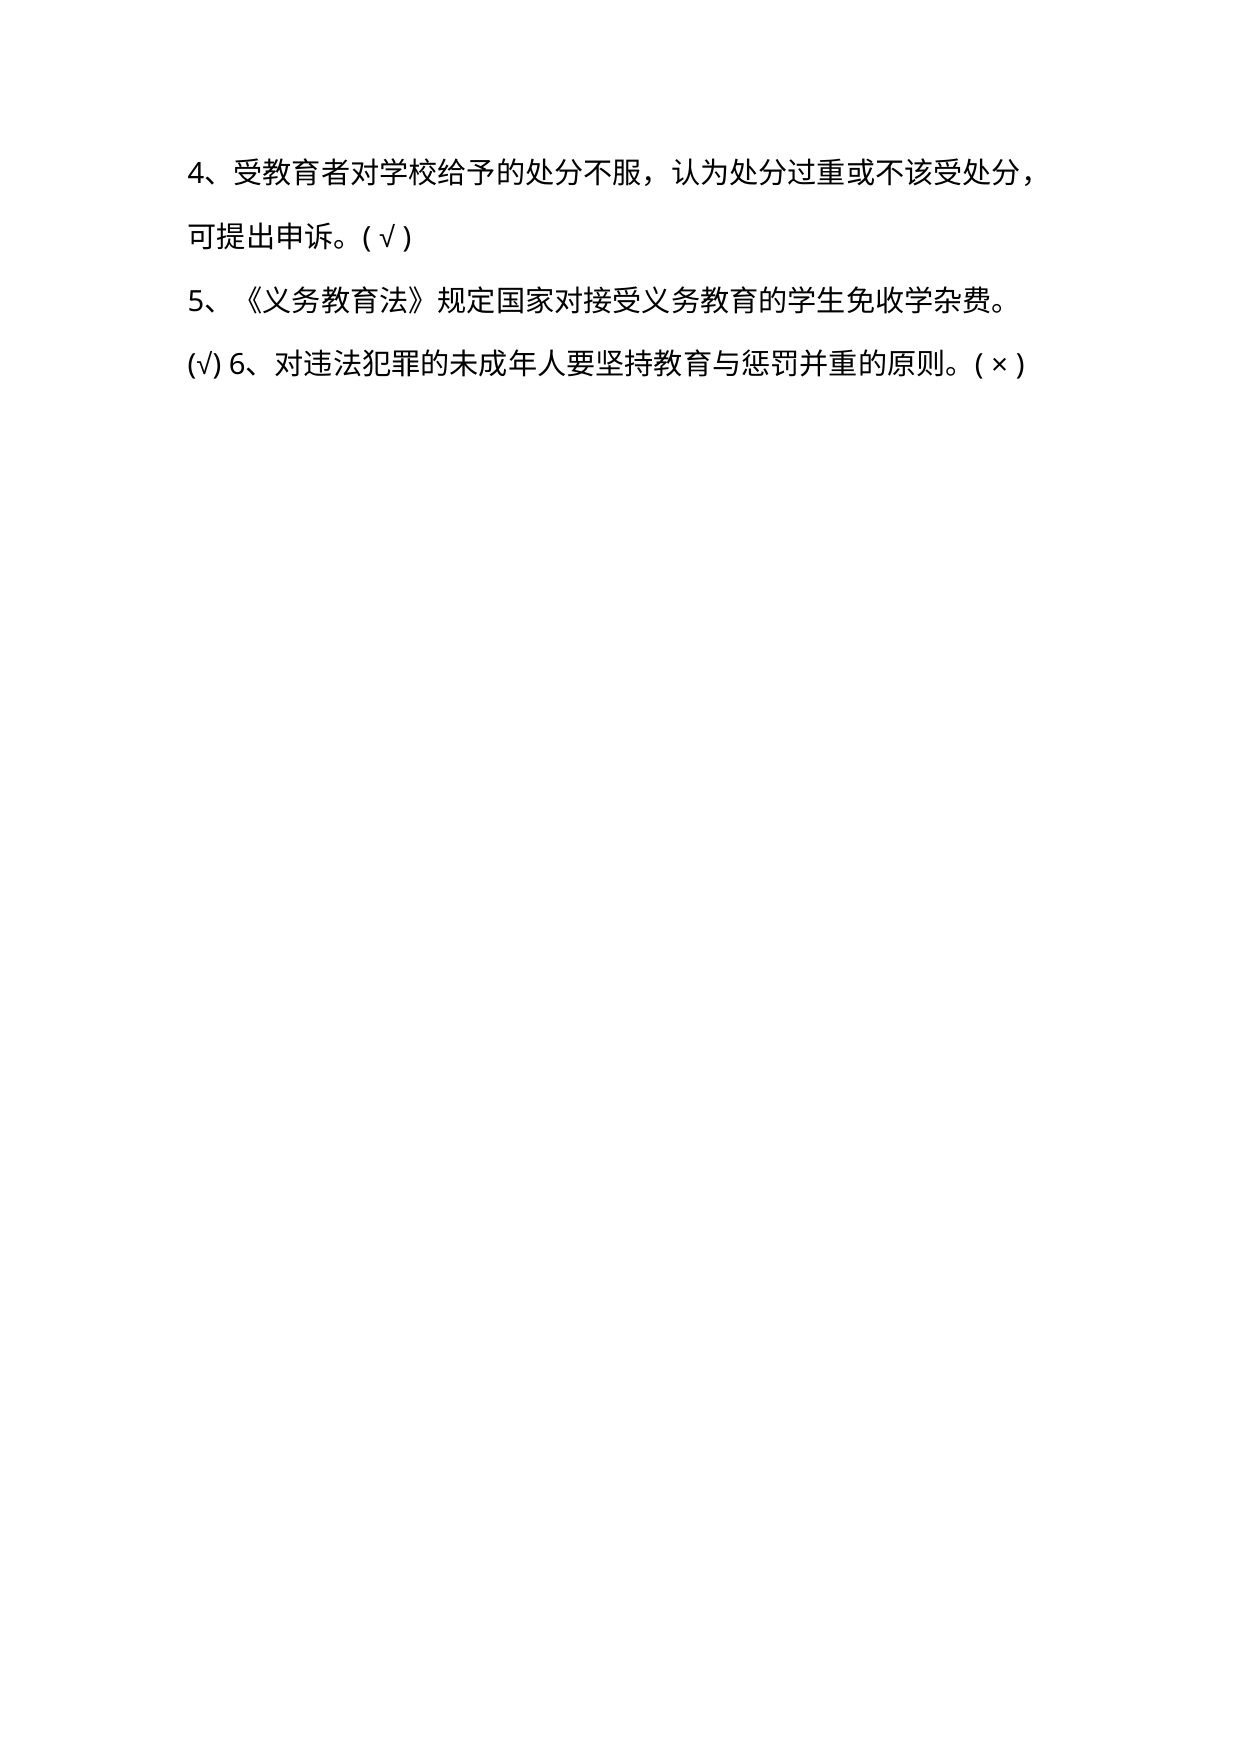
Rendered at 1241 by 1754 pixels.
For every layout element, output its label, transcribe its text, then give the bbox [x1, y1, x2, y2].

text 5、《义务教育法》规定国家对接受义务教育的学生免收学杂费。(√) 6、对违法犯罪的未成年人要坚持教育与惩罚并重的原则。( × ) [187, 277, 1053, 383]
text 4、受教育者对学校给予的处分不服，认为处分过重或不该受处分，可提出申诉。( √ ) [187, 150, 1053, 256]
